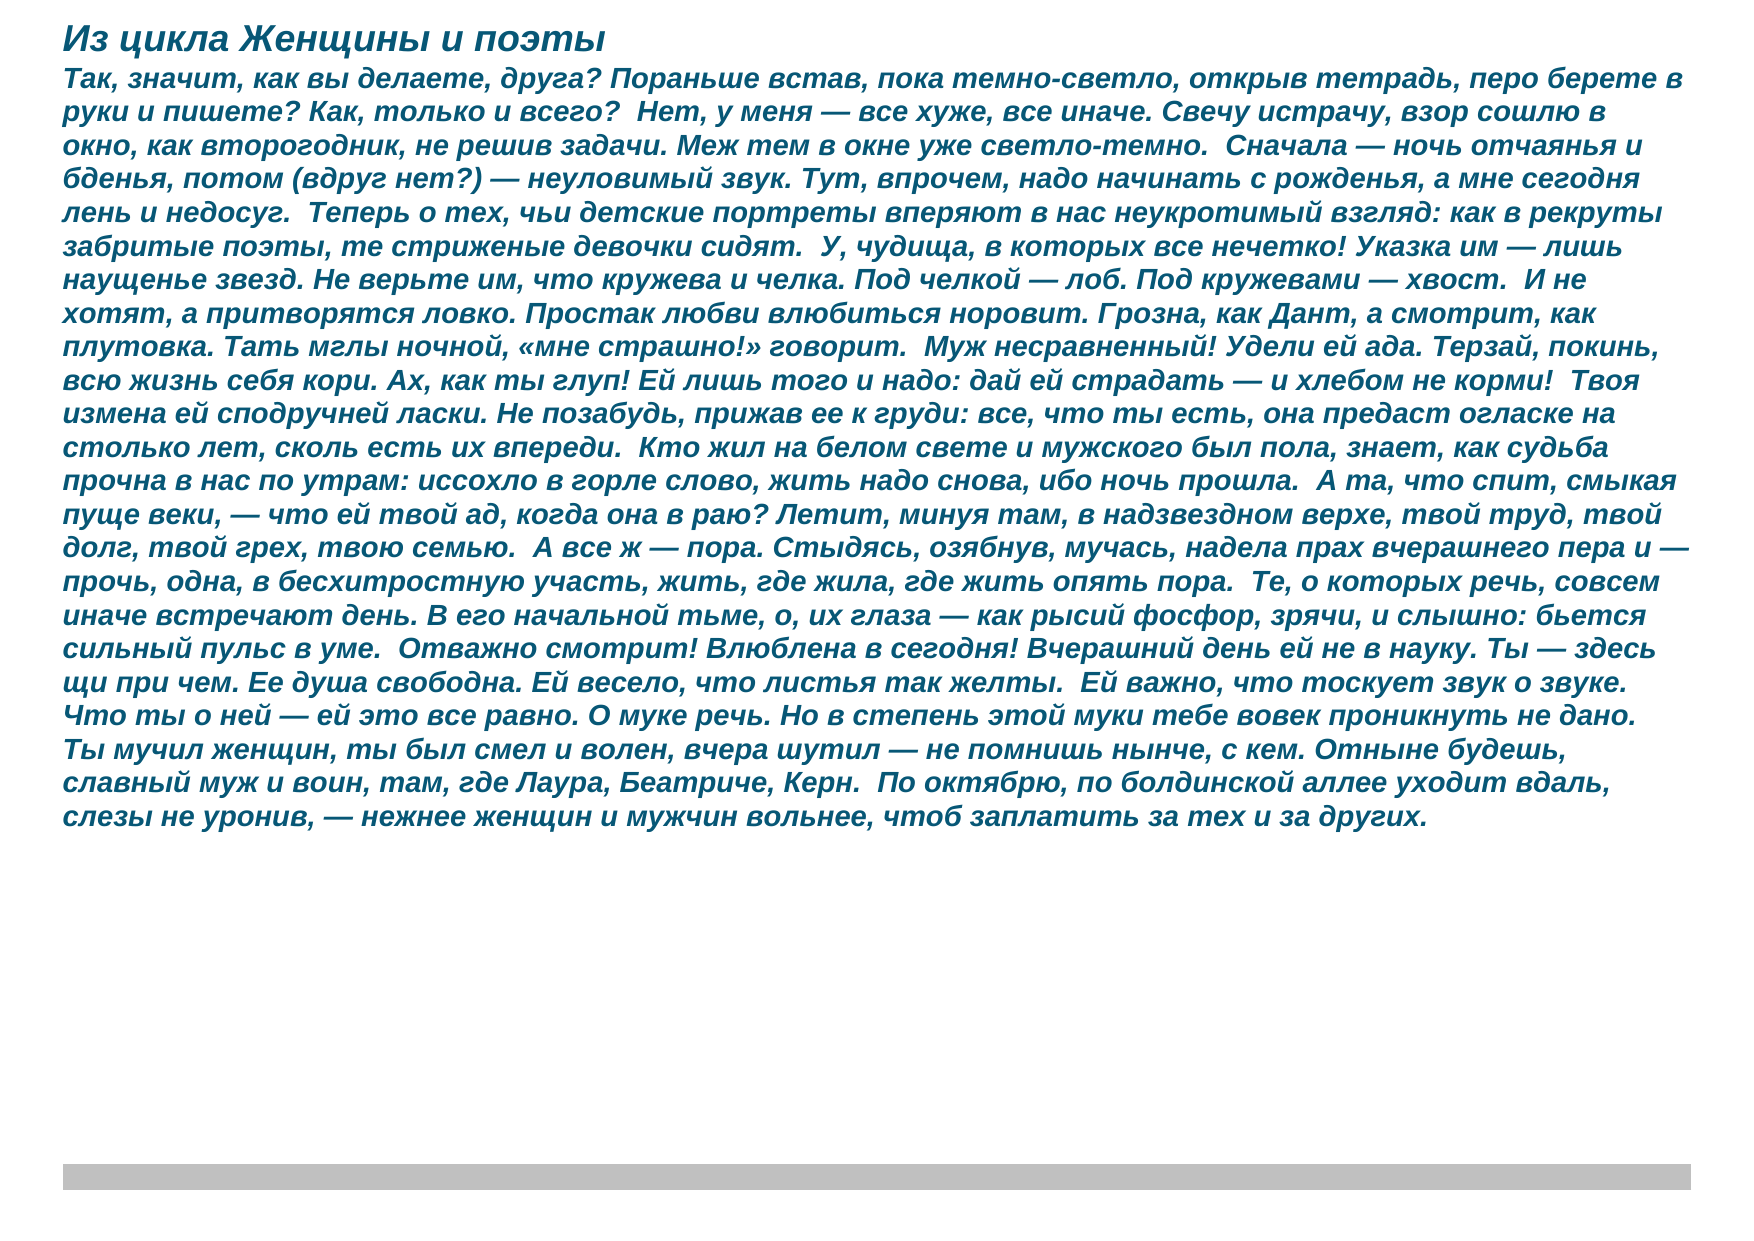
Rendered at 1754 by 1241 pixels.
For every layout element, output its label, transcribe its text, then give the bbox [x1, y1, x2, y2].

subtitle Из цикла Женщины и поэты [62, 17, 1691, 60]
text Так, значит, как вы делаете, друга? [62, 61, 1691, 832]
